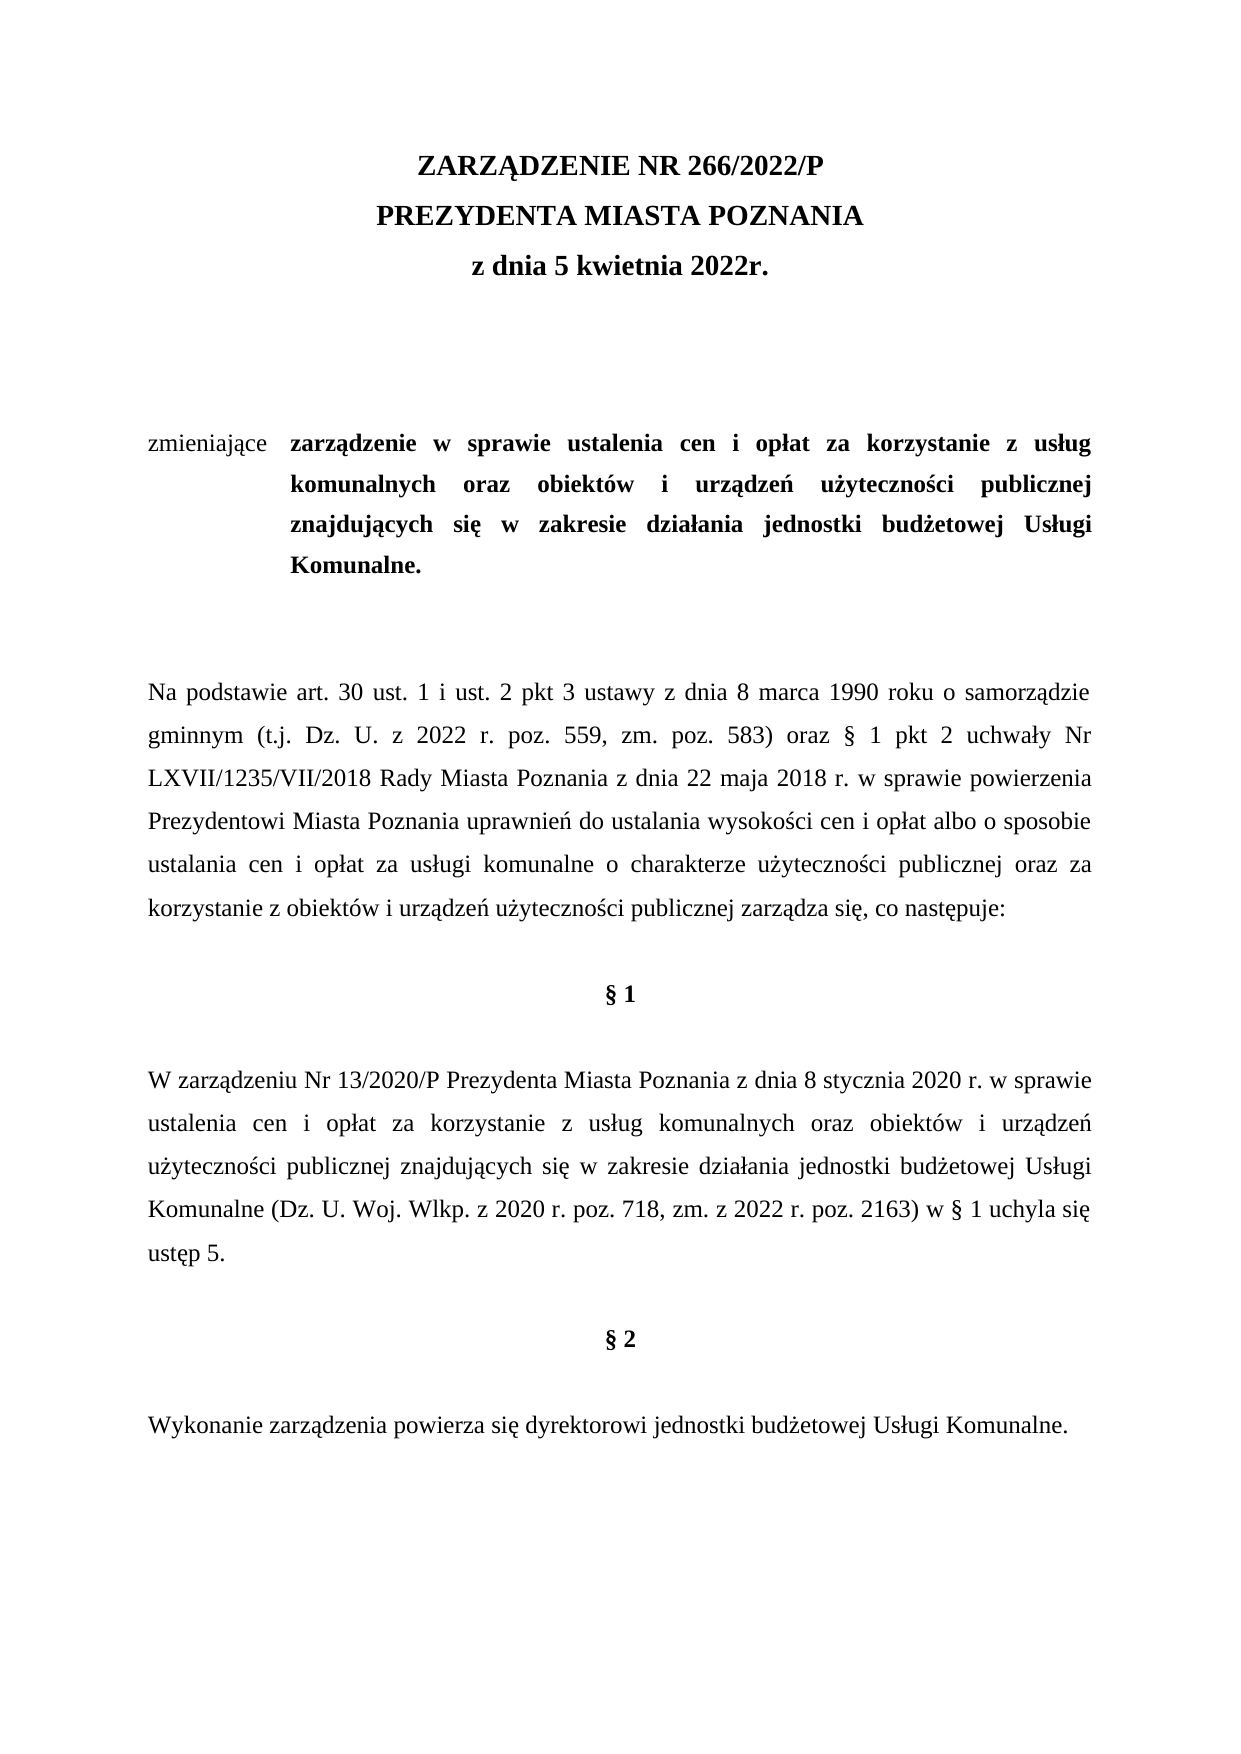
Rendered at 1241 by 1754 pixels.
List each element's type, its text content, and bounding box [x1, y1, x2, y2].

text W zarządzeniu Nr 13/2020/P Prezydenta Miasta Poznania z dnia 8 stycznia 2020 r. w sprawie ustalenia cen i opłat za korzystanie z usług komunalnych oraz obiektów i urządzeń użyteczności publicznej znajdujących się w zakresie działania jednostki budżetowej Usługi Komunalne (Dz. U. Woj. Wlkp. z 2020 r. poz. 718, zm. z 2022 r. poz. 2163) w § 1 uchyla się ustęp 5. [148, 1065, 1093, 1266]
text z dnia 5 kwietnia 2022r. [148, 248, 1093, 282]
table_header zmieniające [136, 428, 279, 591]
text Na podstawie art. 30 ust. 1 i ust. 2 pkt 3 ustawy z dnia 8 marca 1990 roku o samorządzie gminnym (t.j. Dz. U. z 2022 r. poz. 559, zm. poz. 583) oraz § 1 pkt 2 uchwały Nr LXVII/1235/VII/2018 Rady Miasta Poznania z dnia 22 maja 2018 r. w sprawie powierzenia Prezydentowi Miasta Poznania uprawnień do ustalania wysokości cen i opłat albo o sposobie ustalania cen i opłat za usługi komunalne o charakterze użyteczności publicznej oraz za korzystanie z obiektów i urządzeń użyteczności publicznej zarządza się, co następuje: [148, 677, 1093, 921]
text § 2 [148, 1324, 1093, 1353]
subtitle PREZYDENTA MIASTA POZNANIA [148, 198, 1093, 231]
table_header zarządzenie w sprawie ustalenia cen i opłat za korzystanie z usług komunalnych oraz obiektów i urządzeń użyteczności publicznej znajdujących się w zakresie działania jednostki budżetowej Usługi Komunalne. [279, 428, 1104, 591]
text § 1 [148, 979, 1093, 1008]
text Wykonanie zarządzenia powierza się dyrektorowi jednostki budżetowej Usługi Komunalne. [148, 1410, 1093, 1439]
subtitle ZARZĄDZENIE NR [148, 148, 1093, 181]
